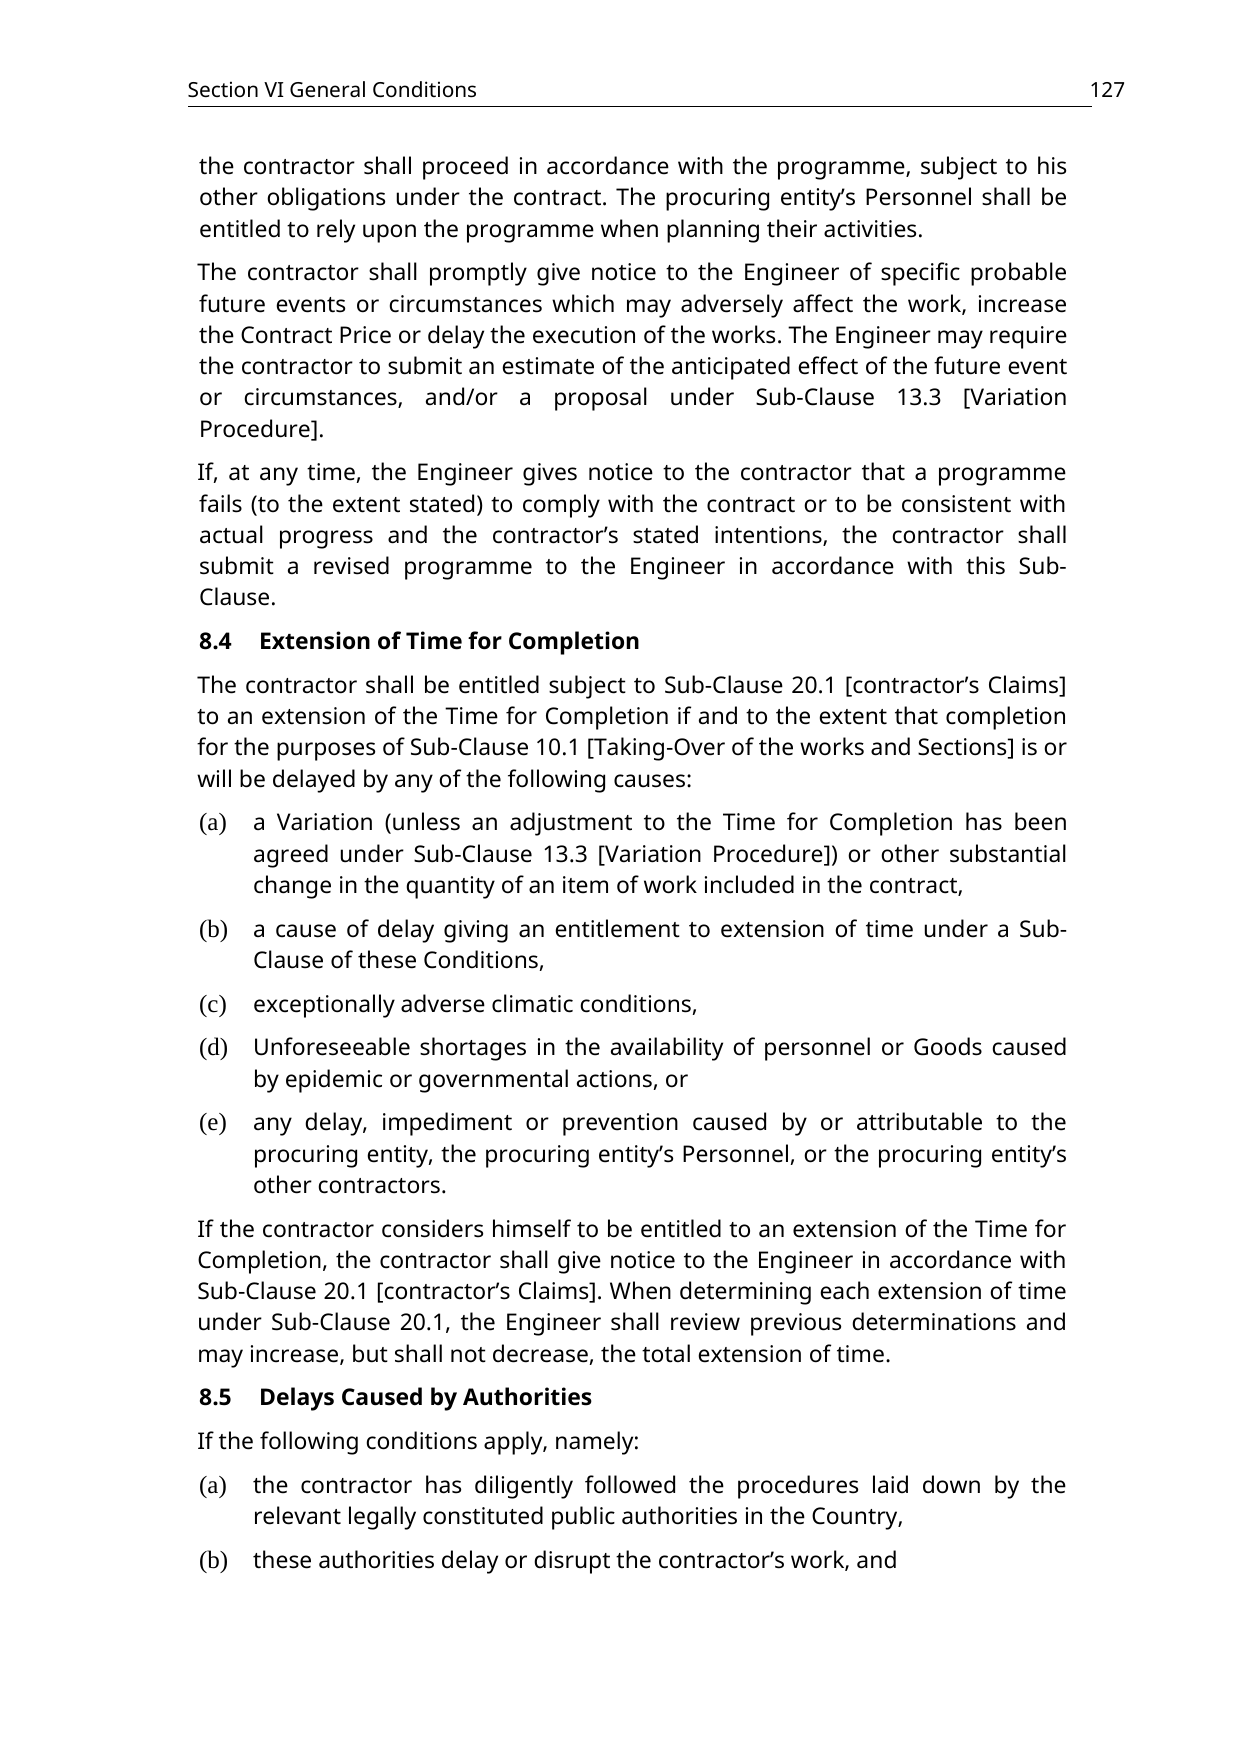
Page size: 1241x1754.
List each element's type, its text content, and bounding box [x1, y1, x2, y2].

table_cell 8.4 Extension of Time for Completion The contractor shall be entitled subject to Sub-Clause 20.1 [contractor’s Claims] to an extension of the Time for Completion if and to the extent that completion for the purposes of Sub-Clause 10.1 [Taking-Over of the works and Sections] is or will be delayed by any of the following causes: a Variation (unless an adjustment to the Time for Completion has been agreed under Sub-Clause 13.3 [Variation Procedure]) or other substantial change in the quantity of an item of work included in the contract, a cause of delay giving an entitlement to extension of time under a Sub-Clause of these Conditions, exceptionally adverse climatic conditions, Unforeseeable shortages in the availability of personnel or Goods caused by epidemic or governmental actions, or any delay, impediment or prevention caused by or attributable to the procuring entity, the procuring entity’s Personnel, or the procuring entity’s other contractors. If the contractor considers himself to be entitled to an extension of the Time for Completion, the contractor shall give notice to the Engineer in accordance with Sub-Clause 20.1 [contractor’s Claims]. When determining each extension of time under Sub-Clause 20.1, the Engineer shall review previous determinations and may increase, but shall not decrease, the total extension of time. [188, 625, 1079, 1381]
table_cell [188, 1381, 1079, 1587]
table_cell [188, 150, 1079, 625]
